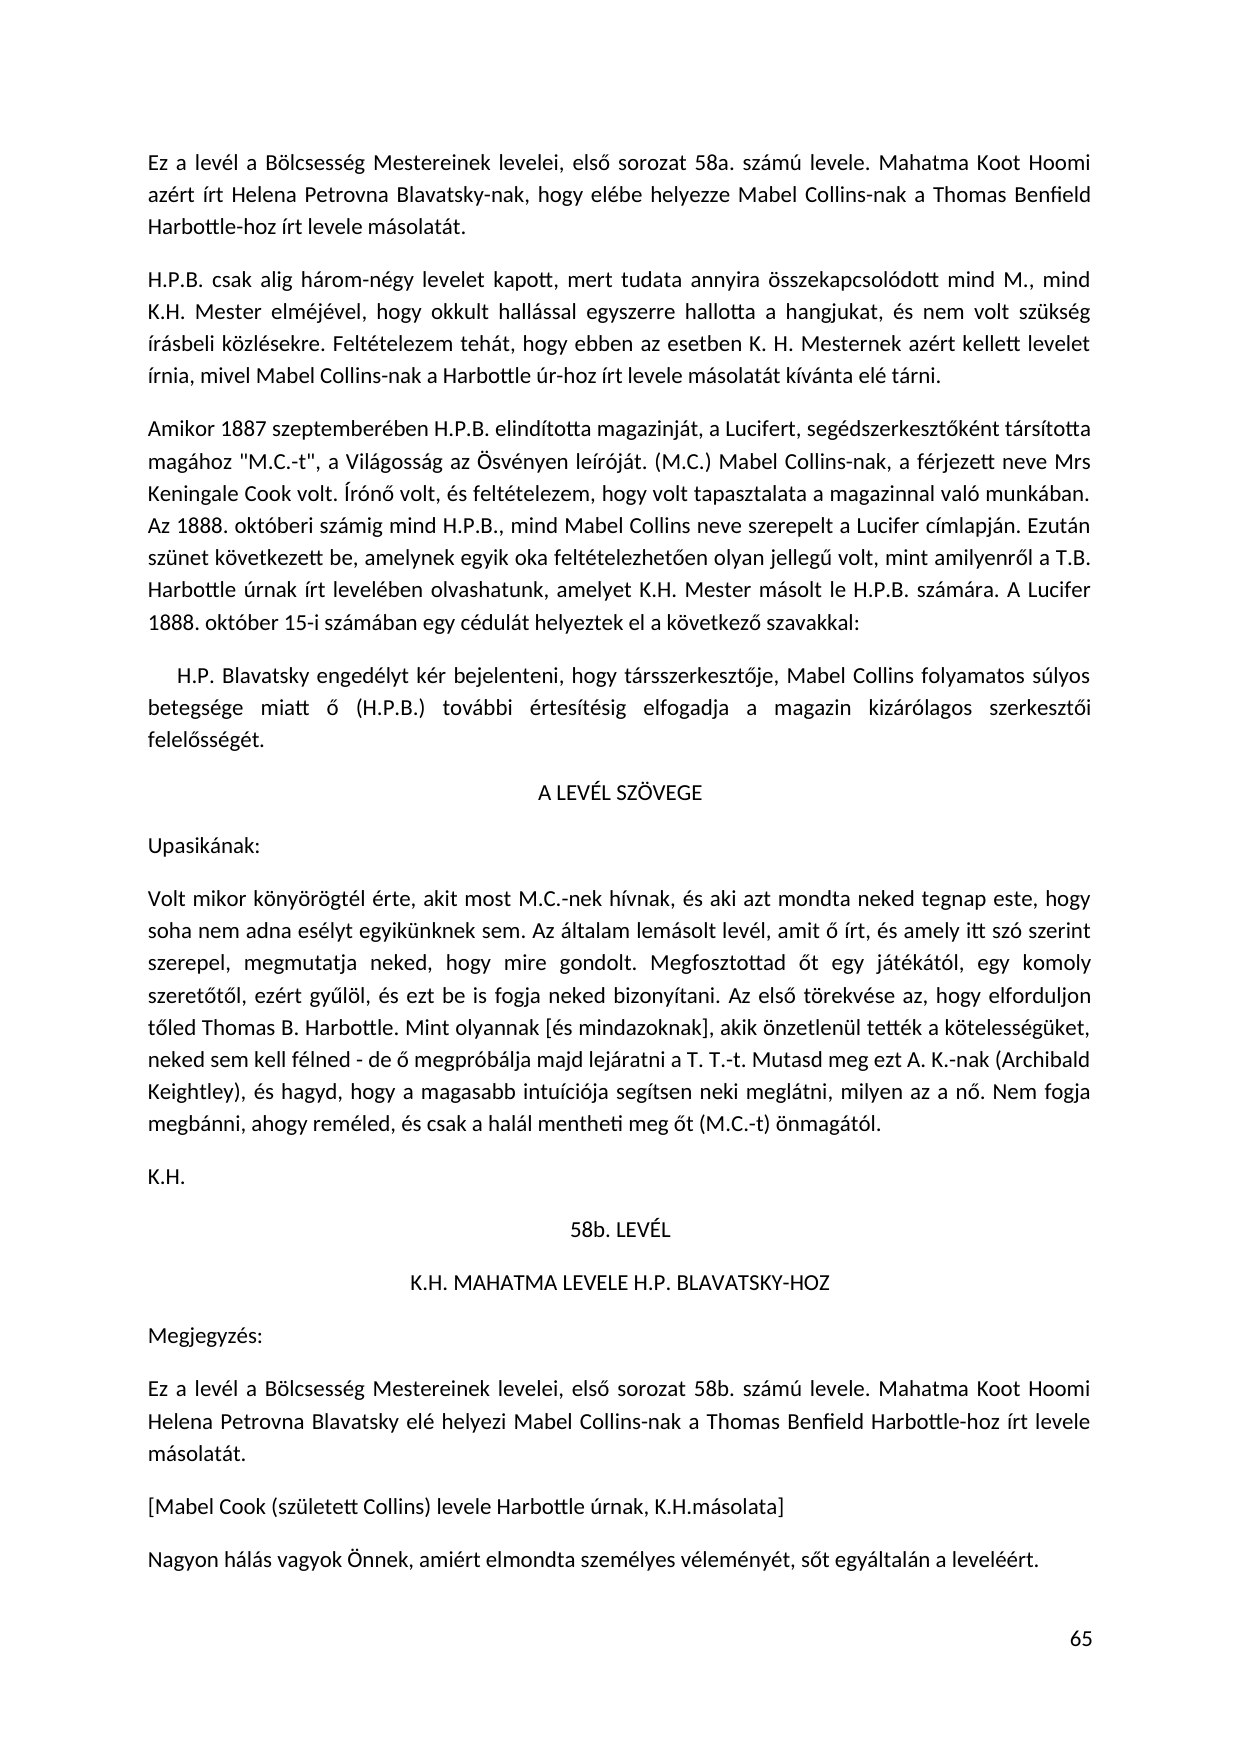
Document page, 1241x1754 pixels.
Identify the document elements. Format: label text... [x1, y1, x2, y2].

text A LEVÉL SZÖVEGE [148, 778, 1093, 806]
text K.H. [148, 1162, 1093, 1191]
text Amikor 1887 szeptemberében H.P.B. elindította magazinját, a Lucifert, segédszerkesztőként társította magához "M.C.-t", a Világosság az Ösvényen leíróját. (M.C.) Mabel Collins-nak, a férjezett neve Mrs Keningale Cook volt. Írónő volt, és feltételezem, hogy volt tapasztalata a magazinnal való munkában. Az 1888. októberi számig mind H.P.B., mind Mabel Collins neve szerepelt a Lucifer címlapján. Ezután szünet következett be, amelynek egyik oka feltételezhetően olyan jellegű volt, mint amilyenről a T.B. Harbottle úrnak írt levelében olvashatunk, amelyet K.H. Mester másolt le H.P.B. számára. A Lucifer 1888. október 15-i számában egy cédulát helyeztek el a következő szavakkal: [148, 414, 1093, 636]
text 58b. LEVÉL [148, 1216, 1093, 1243]
text Volt mikor könyörögtél érte, akit most M.C.-nek hívnak, és aki azt mondta neked tegnap este, hogy soha nem adna esélyt egyikünknek sem. Az általam lemásolt levél, amit ő írt, és amely itt szó szerint szerepel, megmutatja neked, hogy mire gondolt. Megfosztottad őt egy játékától, egy komoly szeretőtől, ezért gyűlöl, és ezt be is fogja neked bizonyítani. Az első törekvése az, hogy elforduljon tőled Thomas B. Harbottle. Mint olyannak [és mindazoknak], akik önzetlenül tették a kötelességüket, neked sem kell félned - de ő megpróbálja majd lejáratni a T. T.-t. Mutasd meg ezt A. K.-nak (Archibald Keightley), és hagyd, hogy a magasabb intuíciója segítsen neki meglátni, milyen az a nő. Nem fogja megbánni, ahogy reméled, és csak a halál mentheti meg őt (M.C.-t) önmagától. [148, 884, 1093, 1137]
text Upasikának: [148, 831, 1093, 859]
text Ez a levél a Bölcsesség Mestereinek levelei, első sorozat 58b. számú levele. Mahatma Koot Hoomi Helena Petrovna Blavatsky elé helyezi Mabel Collins-nak a Thomas Benfield Harbottle-hoz írt levele másolatát. [148, 1374, 1093, 1467]
text [Mabel Cook (született Collins) levele Harbottle úrnak, K.H.másolata] [148, 1492, 1093, 1520]
text H.P.B. csak alig három-négy levelet kapott, mert tudata annyira összekapcsolódott mind M., mind K.H. Mester elméjével, hogy okkult hallással egyszerre hallotta a hangjukat, és nem volt szükség írásbeli közlésekre. Feltételezem tehát, hogy ebben az esetben K. H. Mesternek azért kellett levelet írnia, mivel Mabel Collins-nak a Harbottle úr-hoz írt levele másolatát kívánta elé tárni. [148, 265, 1093, 389]
text Ez a levél a Bölcsesség Mestereinek levelei, első sorozat 58a. számú levele. Mahatma Koot Hoomi azért írt Helena Petrovna Blavatsky-nak, hogy elébe helyezze Mabel Collins-nak a Thomas Benfield Harbottle-hoz írt levele másolatát. [148, 148, 1093, 240]
text K.H. MAHATMA LEVELE H.P. BLAVATSKY-HOZ [148, 1268, 1093, 1297]
text Nagyon hálás vagyok Önnek, amiért elmondta személyes véleményét, sőt egyáltalán a leveléért. [148, 1545, 1093, 1573]
text Megjegyzés: [148, 1322, 1093, 1349]
text H.P. Blavatsky engedélyt kér bejelenteni, hogy társszerkesztője, Mabel Collins folyamatos súlyos betegsége miatt ő (H.P.B.) további értesítésig elfogadja a magazin kizárólagos szerkesztői felelősségét. [148, 661, 1093, 753]
